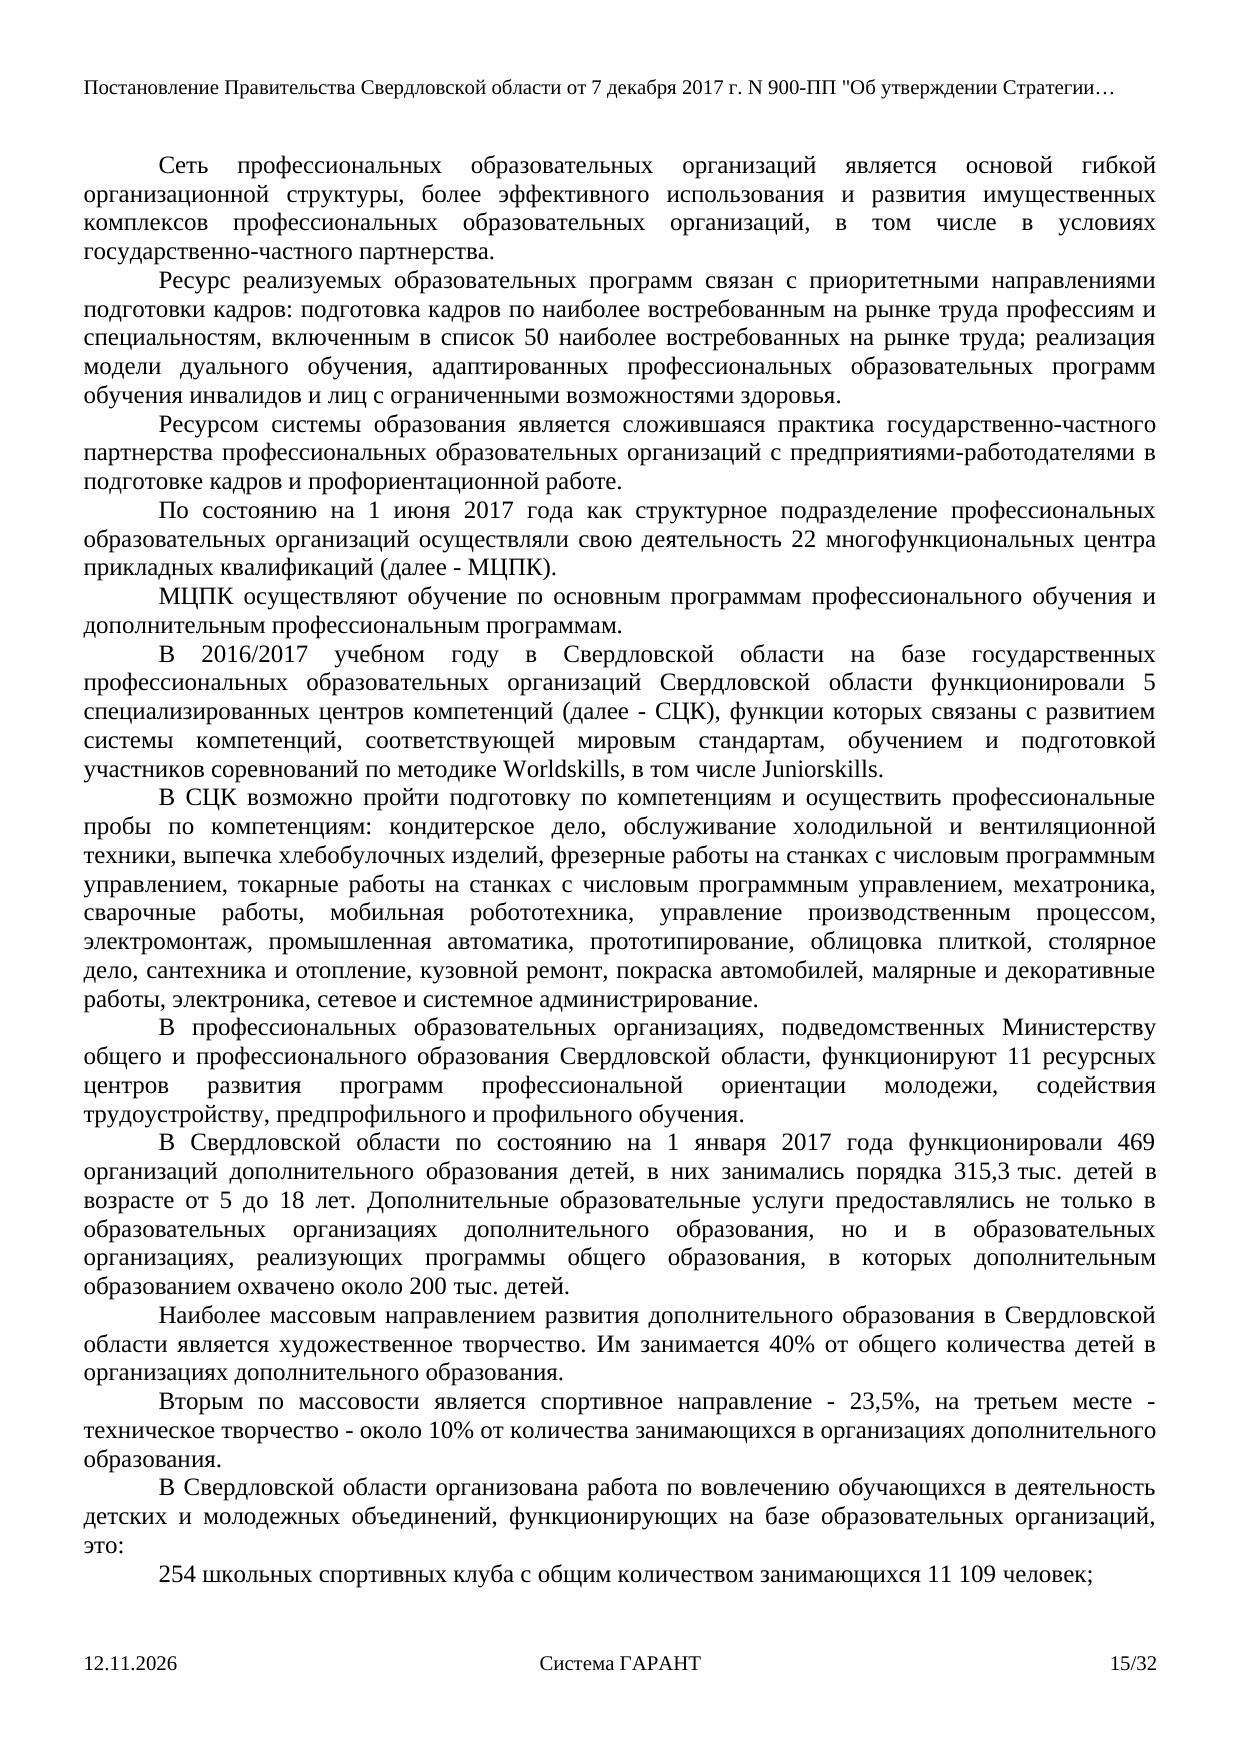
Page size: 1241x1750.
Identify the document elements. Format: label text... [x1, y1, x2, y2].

text В Свердловской области по состоянию на 1 января 2017 года функционировали 469 организаций дополнительного образования детей, в них занимались порядка 315,3 тыс. детей в возрасте от 5 до 18 лет. Дополнительные образовательные услуги предоставлялись не только в образовательных организациях дополнительного образования, но и в образовательных организациях, реализующих программы общего образования, в которых дополнительным образованием охвачено около 200 тыс. детей. [83, 1127, 1157, 1300]
text В профессиональных образовательных организациях, подведомственных Министерству общего и профессионального образования Свердловской области, функционируют 11 ресурсных центров развития программ профессиональной ориентации молодежи, содействия трудоустройству, предпрофильного и профильного обучения. [83, 1012, 1157, 1127]
text Ресурс реализуемых образовательных программ связан с приоритетными направлениями подготовки кадров: подготовка кадров по наиболее востребованным на рынке труда профессиям и специальностям, включенным в список 50 наиболее востребованных на рынке труда; реализация модели дуального обучения, адаптированных профессиональных образовательных программ обучения инвалидов и лиц с ограниченными возможностями здоровья. [83, 265, 1157, 409]
text В СЦК возможно пройти подготовку по компетенциям и осуществить профессиональные пробы по компетенциям: кондитерское дело, обслуживание холодильной и вентиляционной техники, выпечка хлебобулочных изделий, фрезерные работы на станках с числовым программным управлением, токарные работы на станках с числовым программным управлением, мехатроника, сварочные работы, мобильная робототехника, управление производственным процессом, электромонтаж, промышленная автоматика, прототипирование, облицовка плиткой, столярное дело, сантехника и отопление, кузовной ремонт, покраска автомобилей, малярные и декоративные работы, электроника, сетевое и системное администрирование. [83, 782, 1157, 1012]
text В Свердловской области организована работа по вовлечению обучающихся в деятельность детских и молодежных объединений, функционирующих на базе образовательных организаций, это: [83, 1472, 1157, 1559]
text МЦПК осуществляют обучение по основным программам профессионального обучения и дополнительным профессиональным программам. [83, 581, 1157, 639]
text Сеть профессиональных образовательных организаций является основой гибкой организационной структуры, более эффективного использования и развития имущественных комплексов профессиональных образовательных организаций, в том числе в условиях государственно-частного партнерства. [83, 150, 1157, 265]
text Вторым по массовости является спортивное направление - 23,5%, на третьем месте - техническое творчество - около 10% от количества занимающихся в организациях дополнительного образования. [83, 1386, 1157, 1472]
text 254 школьных спортивных клуба с общим количеством занимающихся 11 109 человек; [83, 1559, 1157, 1587]
text Ресурсом системы образования является сложившаяся практика государственно-частного партнерства профессиональных образовательных организаций с предприятиями-работодателями в подготовке кадров и профориентационной работе. [83, 409, 1157, 495]
text По состоянию на 1 июня 2017 года как структурное подразделение профессиональных образовательных организаций осуществляли свою деятельность 22 многофункциональных центра прикладных квалификаций (далее - МЦПК). [83, 495, 1157, 581]
text В 2016/2017 учебном году в Свердловской области на базе государственных профессиональных образовательных организаций Свердловской области функционировали 5 специализированных центров компетенций (далее - СЦК), функции которых связаны с развитием системы компетенций, соответствующей мировым стандартам, обучением и подготовкой участников соревнований по методике Worldskills, в том числе Juniorskills. [83, 639, 1157, 782]
text Наиболее массовым направлением развития дополнительного образования в Свердловской области является художественное творчество. Им занимается 40% от общего количества детей в организациях дополнительного образования. [83, 1300, 1157, 1386]
